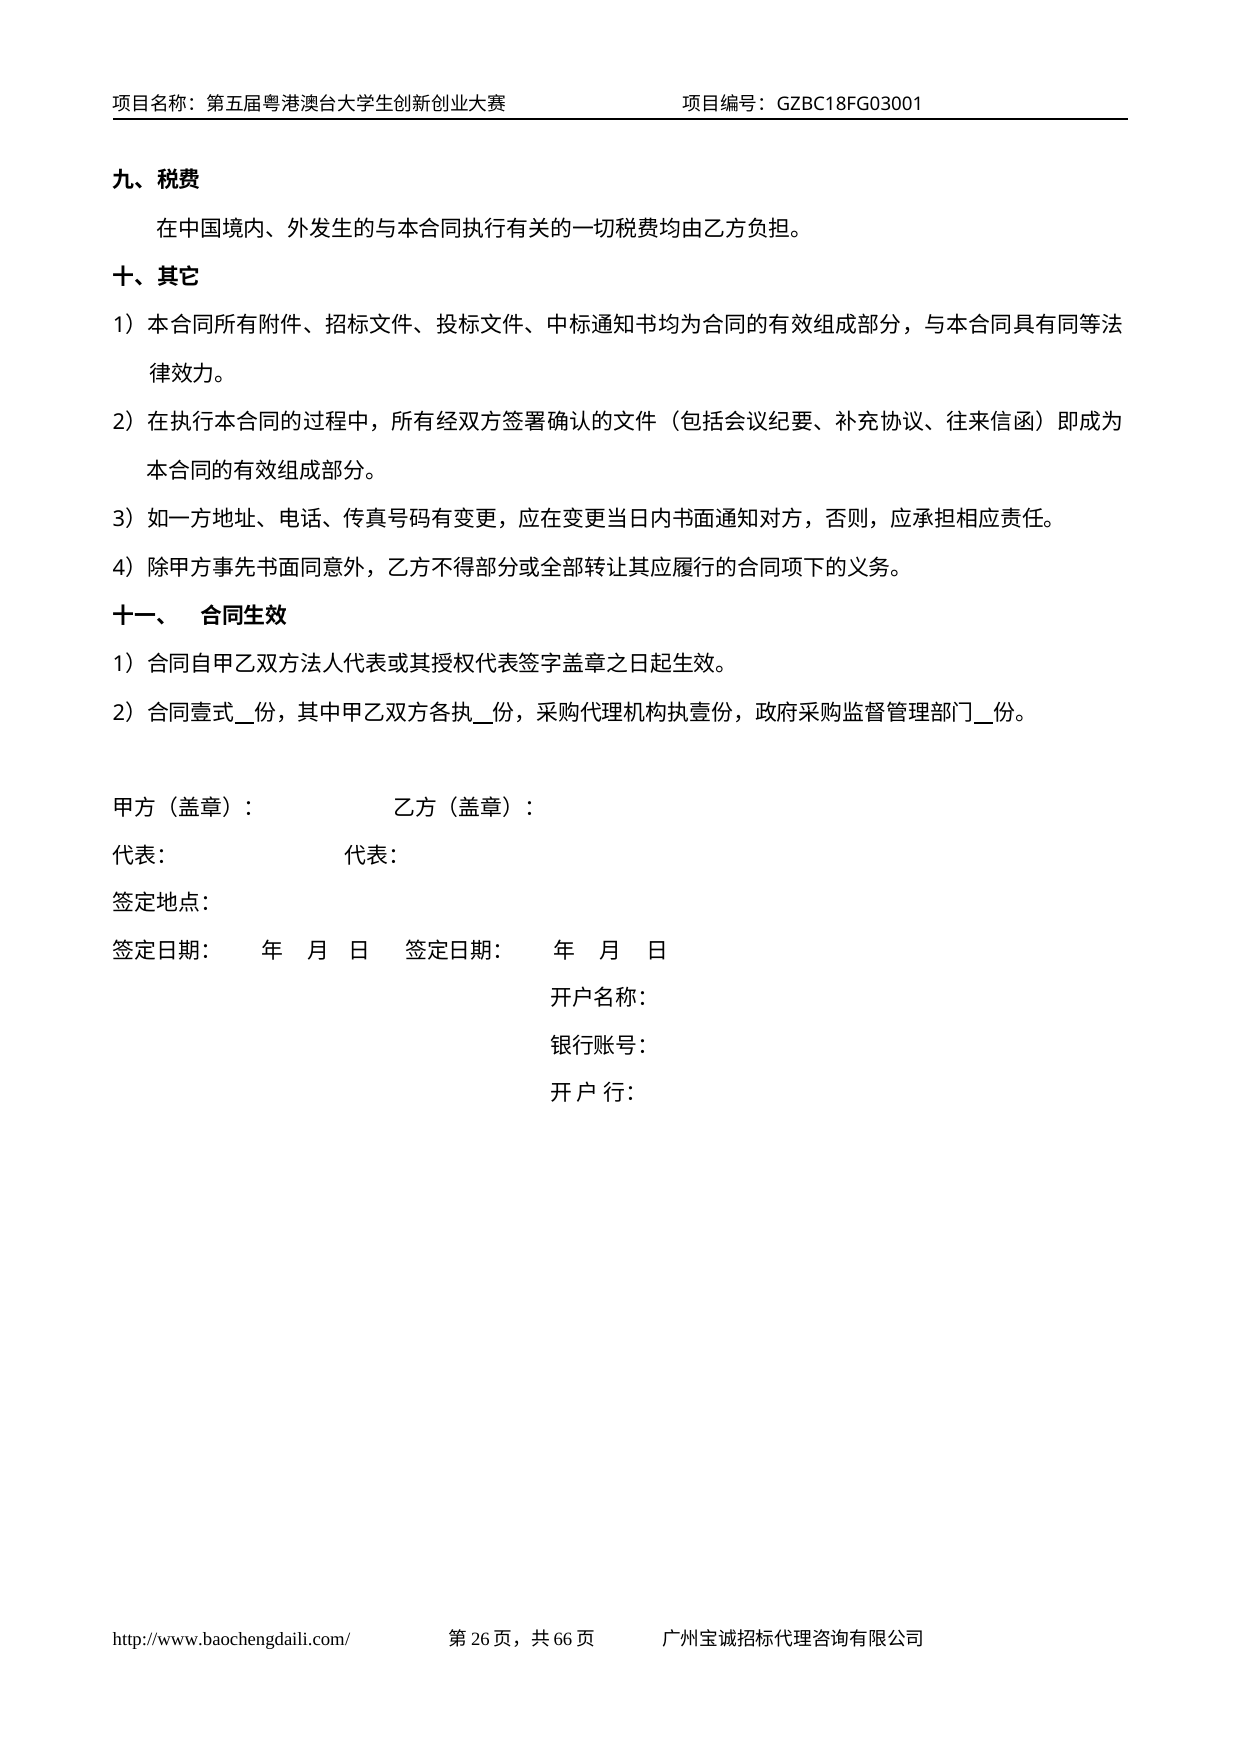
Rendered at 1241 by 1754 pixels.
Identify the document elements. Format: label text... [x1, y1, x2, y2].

list 其它 [112, 259, 1128, 291]
text 银行账号： [112, 1028, 1128, 1059]
text 1）本合同所有附件、招标文件、投标文件、中标通知书均为合同的有效组成部分，与本合同具有同等法律效力。 [113, 307, 1128, 388]
list 税费 [112, 162, 1128, 194]
list 合同生效 [112, 598, 1128, 630]
text 签定地点： [112, 885, 1128, 917]
text 4）除甲方事先书面同意外，乙方不得部分或全部转让其应履行的合同项下的义务。 [112, 549, 1128, 582]
text 甲方（盖章）： 乙方（盖章）： [112, 790, 1128, 822]
text 3）如一方地址、电话、传真号码有变更，应在变更当日内书面通知对方，否则，应承担相应责任。 [112, 501, 1128, 534]
text 代表： 代表： [112, 838, 1128, 869]
text 开 户 行： [112, 1075, 1128, 1107]
text 签定日期： 年 月 日 签定日期： 年 月 日 [112, 933, 1128, 964]
text 2）合同壹式 份，其中甲乙双方各执 份，采购代理机构执壹份，政府采购监督管理部门 份。 [112, 694, 1128, 727]
text 开户名称： [112, 980, 1128, 1012]
text 在中国境内、外发生的与本合同执行有关的一切税费均由乙方负担。 [112, 210, 1128, 243]
text 1）合同自甲乙双方法人代表或其授权代表签字盖章之日起生效。 [112, 646, 1128, 679]
text 2）在执行本合同的过程中，所有经双方签署确认的文件（包括会议纪要、补充协议、往来信函）即成为本合同的有效组成部分。 [112, 404, 1128, 485]
